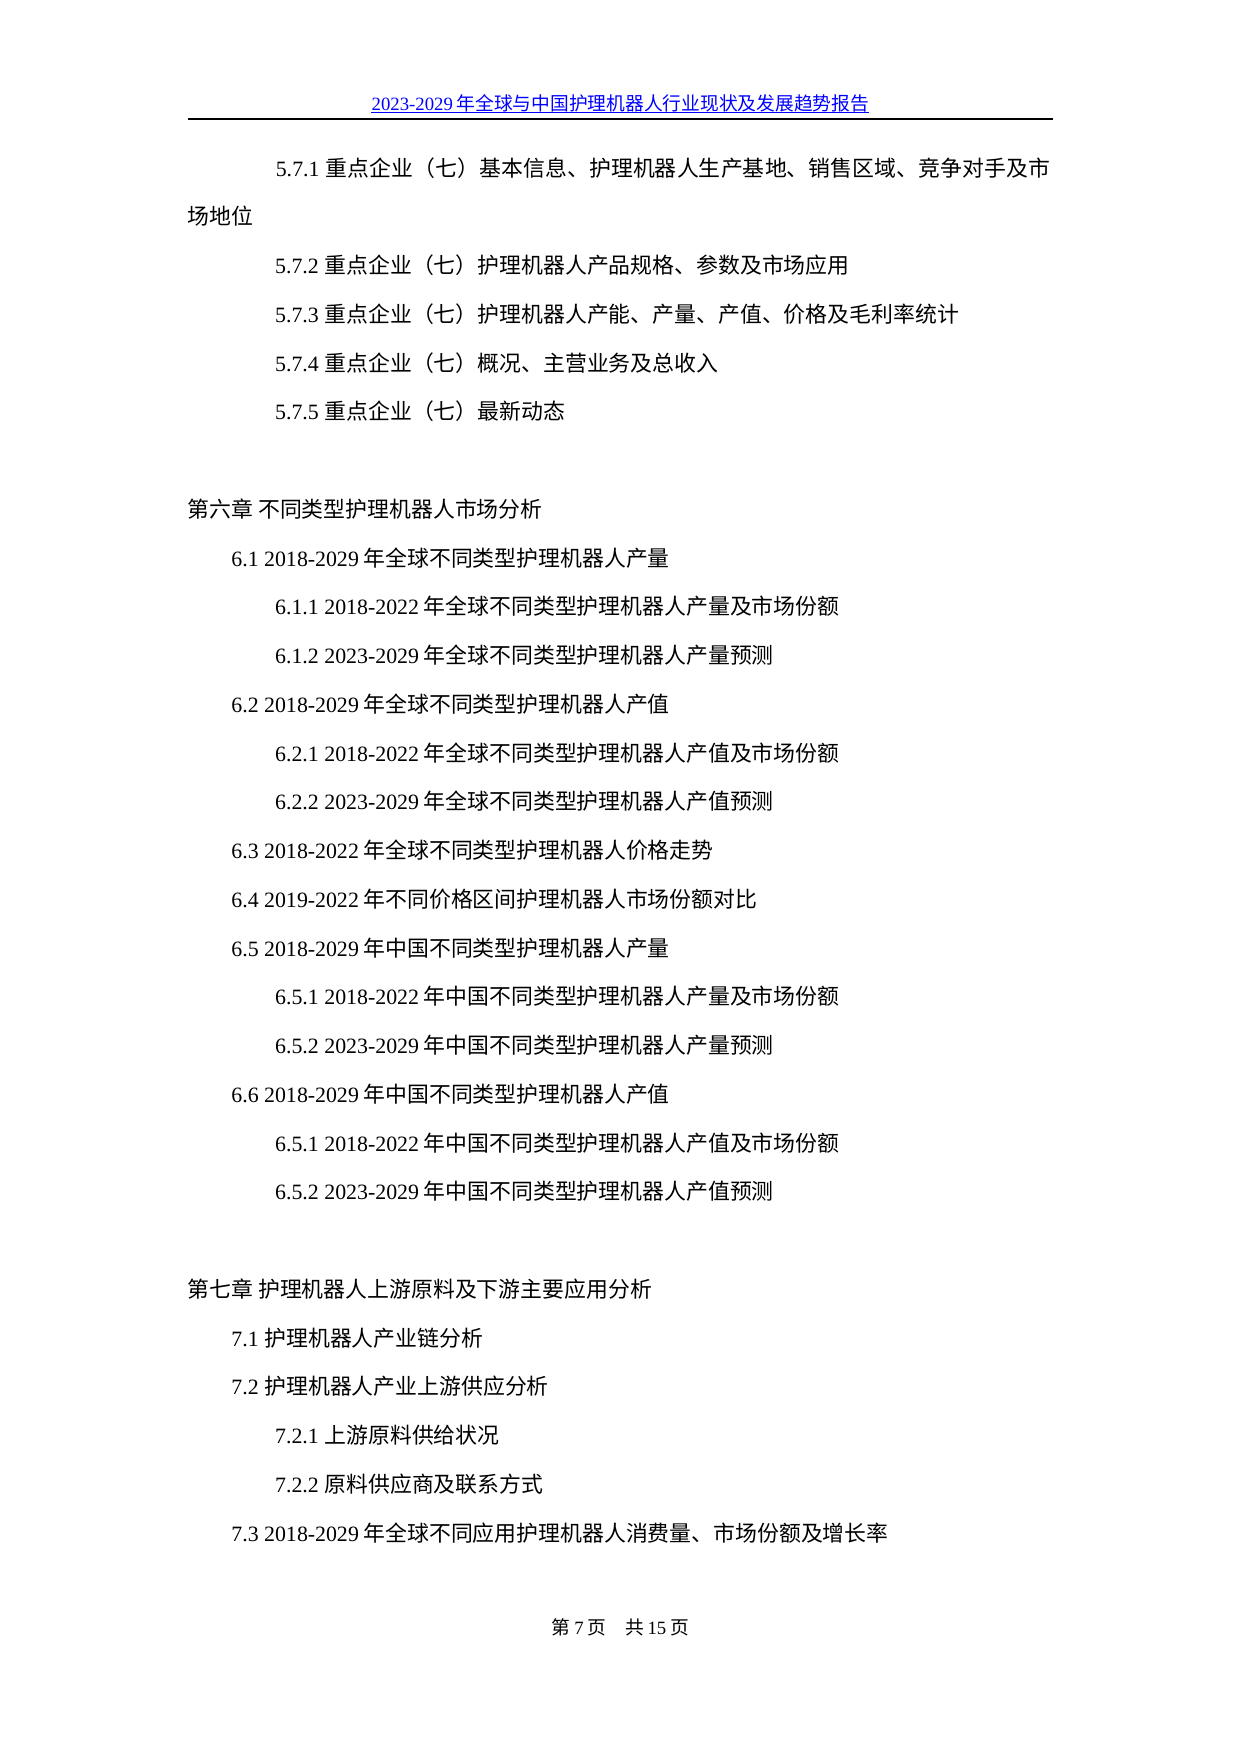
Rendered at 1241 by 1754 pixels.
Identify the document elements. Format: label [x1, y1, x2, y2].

text [187, 150, 1053, 1548]
